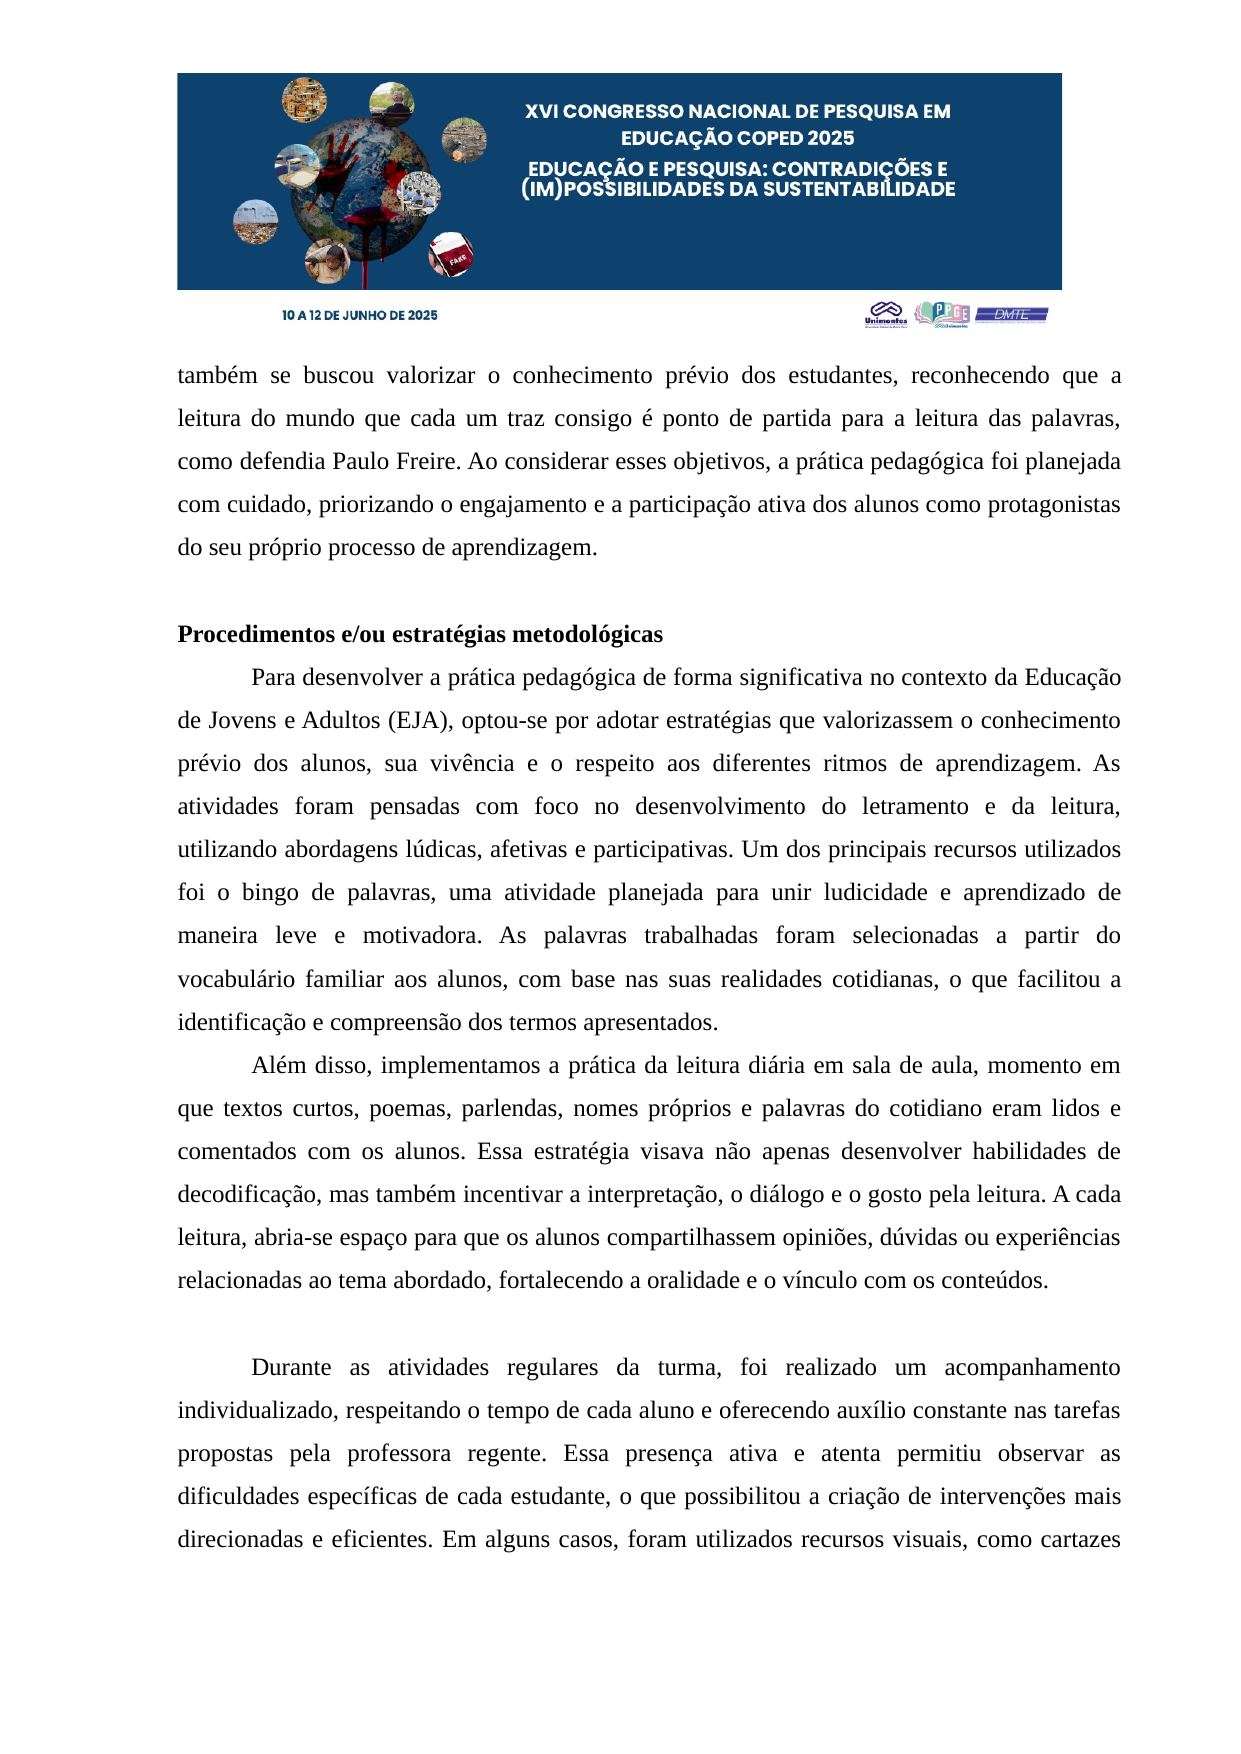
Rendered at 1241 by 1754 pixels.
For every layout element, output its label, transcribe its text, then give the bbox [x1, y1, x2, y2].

text Procedimentos e/ou estratégias metodológicas [177, 619, 1122, 647]
picture [177, 73, 1063, 342]
text Para desenvolver a prática pedagógica de forma significativa no contexto da Educação de Jovens e Adultos (EJA), optou-se por adotar estratégias que valorizassem o conhecimento prévio dos alunos, sua vivência e o respeito aos diferentes ritmos de aprendizagem. As atividades foram pensadas com foco no desenvolvimento do letramento e da leitura, utilizando abordagens lúdicas, afetivas e participativas. Um dos principais recursos utilizados foi o bingo de palavras, uma atividade planejada para unir ludicidade e aprendizado de maneira leve e motivadora. As palavras trabalhadas foram selecionadas a partir do vocabulário familiar aos alunos, com base nas suas realidades cotidianas, o que facilitou a identificação e compreensão dos termos apresentados. [177, 662, 1122, 1036]
text Além disso, implementamos a prática da leitura diária em sala de aula, momento em que textos curtos, poemas, parlendas, nomes próprios e palavras do cotidiano eram lidos e comentados com os alunos. Essa estratégia visava não apenas desenvolver habilidades de decodificação, mas também incentivar a interpretação, o diálogo e o gosto pela leitura. A cada leitura, abria-se espaço para que os alunos compartilhassem opiniões, dúvidas ou experiências relacionadas ao tema abordado, fortalecendo a oralidade e o vínculo com os conteúdos. [177, 1050, 1122, 1294]
